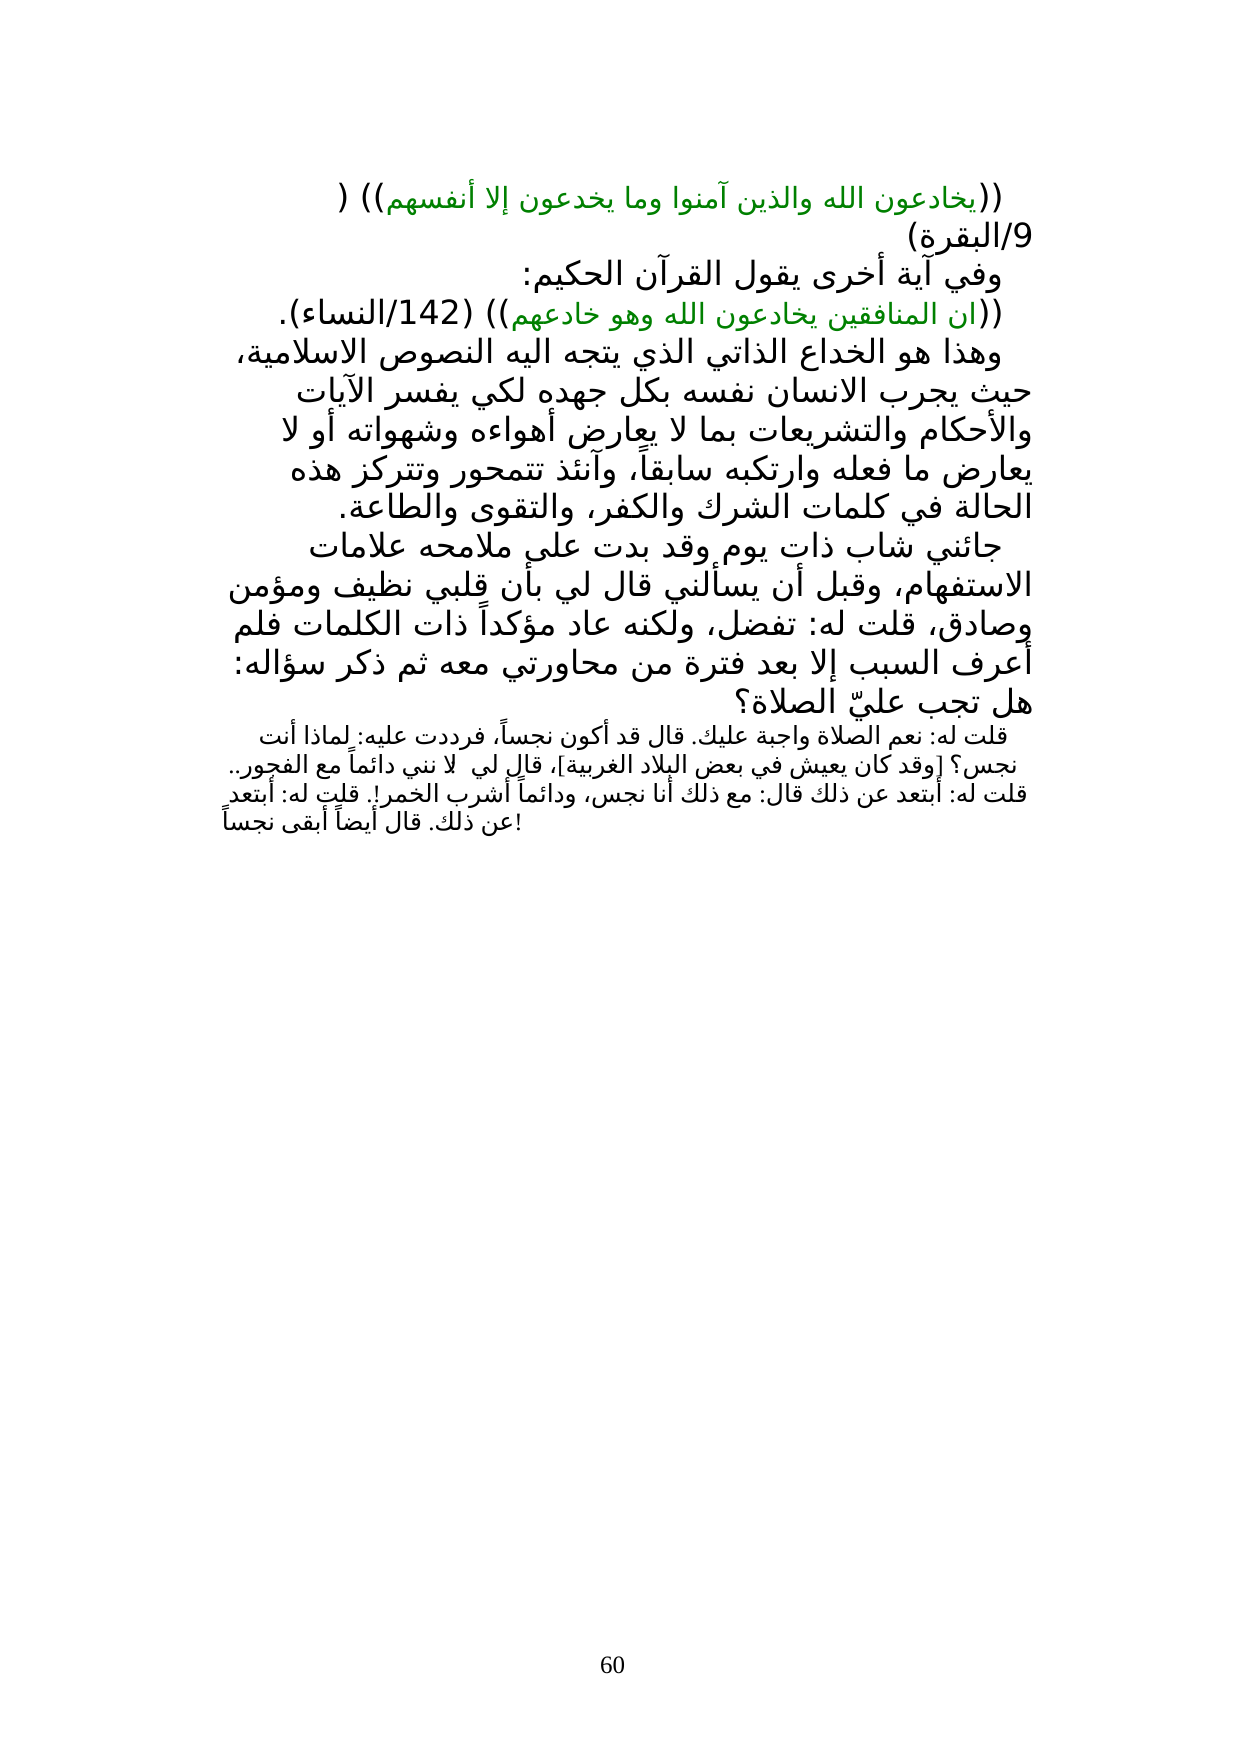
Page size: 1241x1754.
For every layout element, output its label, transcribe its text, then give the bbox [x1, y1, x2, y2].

text ((يخادعون الله والذين آمنوا وما يخدعون إلا أنفسهم)) (9/البقرة) [222, 177, 1033, 255]
text وهذا هو الخداع الذاتي الذي يتجه اليه النصوص الاسلامية، حيث يجرب الانسان نفسه بكل جهده لكي يفسر الآيات والأحكام والتشريعات بما لا يعارض أهواءه وشهواته أو لا يعارض ما فعله وارتكبه سابقاً، وآنئذ تتمحور وتتركز هذه الحالة في كلمات الشرك والكفر، والتقوى والطاعة. [222, 333, 1033, 527]
text قلت له: نعم الصلاة واجبة عليك. قال قد أكون نجساً، فرددت عليه: لماذا أنت نجس؟ [وقد كان يعيش في بعض البلاد الغربية]، قال لي: لا نني دائماً مع الفجور.. قلت له: أبتعد عن ذلك قال: مع ذلك أنا نجس، ودائماً أشرب الخمر!. قلت له: أبتعد عن ذلك. قال أيضاً أبقى نجساً! [222, 721, 1033, 865]
text جائني شاب ذات يوم وقد بدت على ملامحه علامات الاستفهام، وقبل أن يسألني قال لي بأن قلبي نظيف ومؤمن وصادق، قلت له: تفضل، ولكنه عاد مؤكداً ذات الكلمات فلم أعرف السبب إلا بعد فترة من محاورتي معه ثم ذكر سؤاله: هل تجب عليّ الصلاة؟ [222, 527, 1033, 721]
text ((ان المنافقين يخادعون الله وهو خادعهم)) (142/النساء). [222, 294, 1033, 333]
text وفي آية أخرى يقول القرآن الحكيم: [222, 255, 1033, 294]
